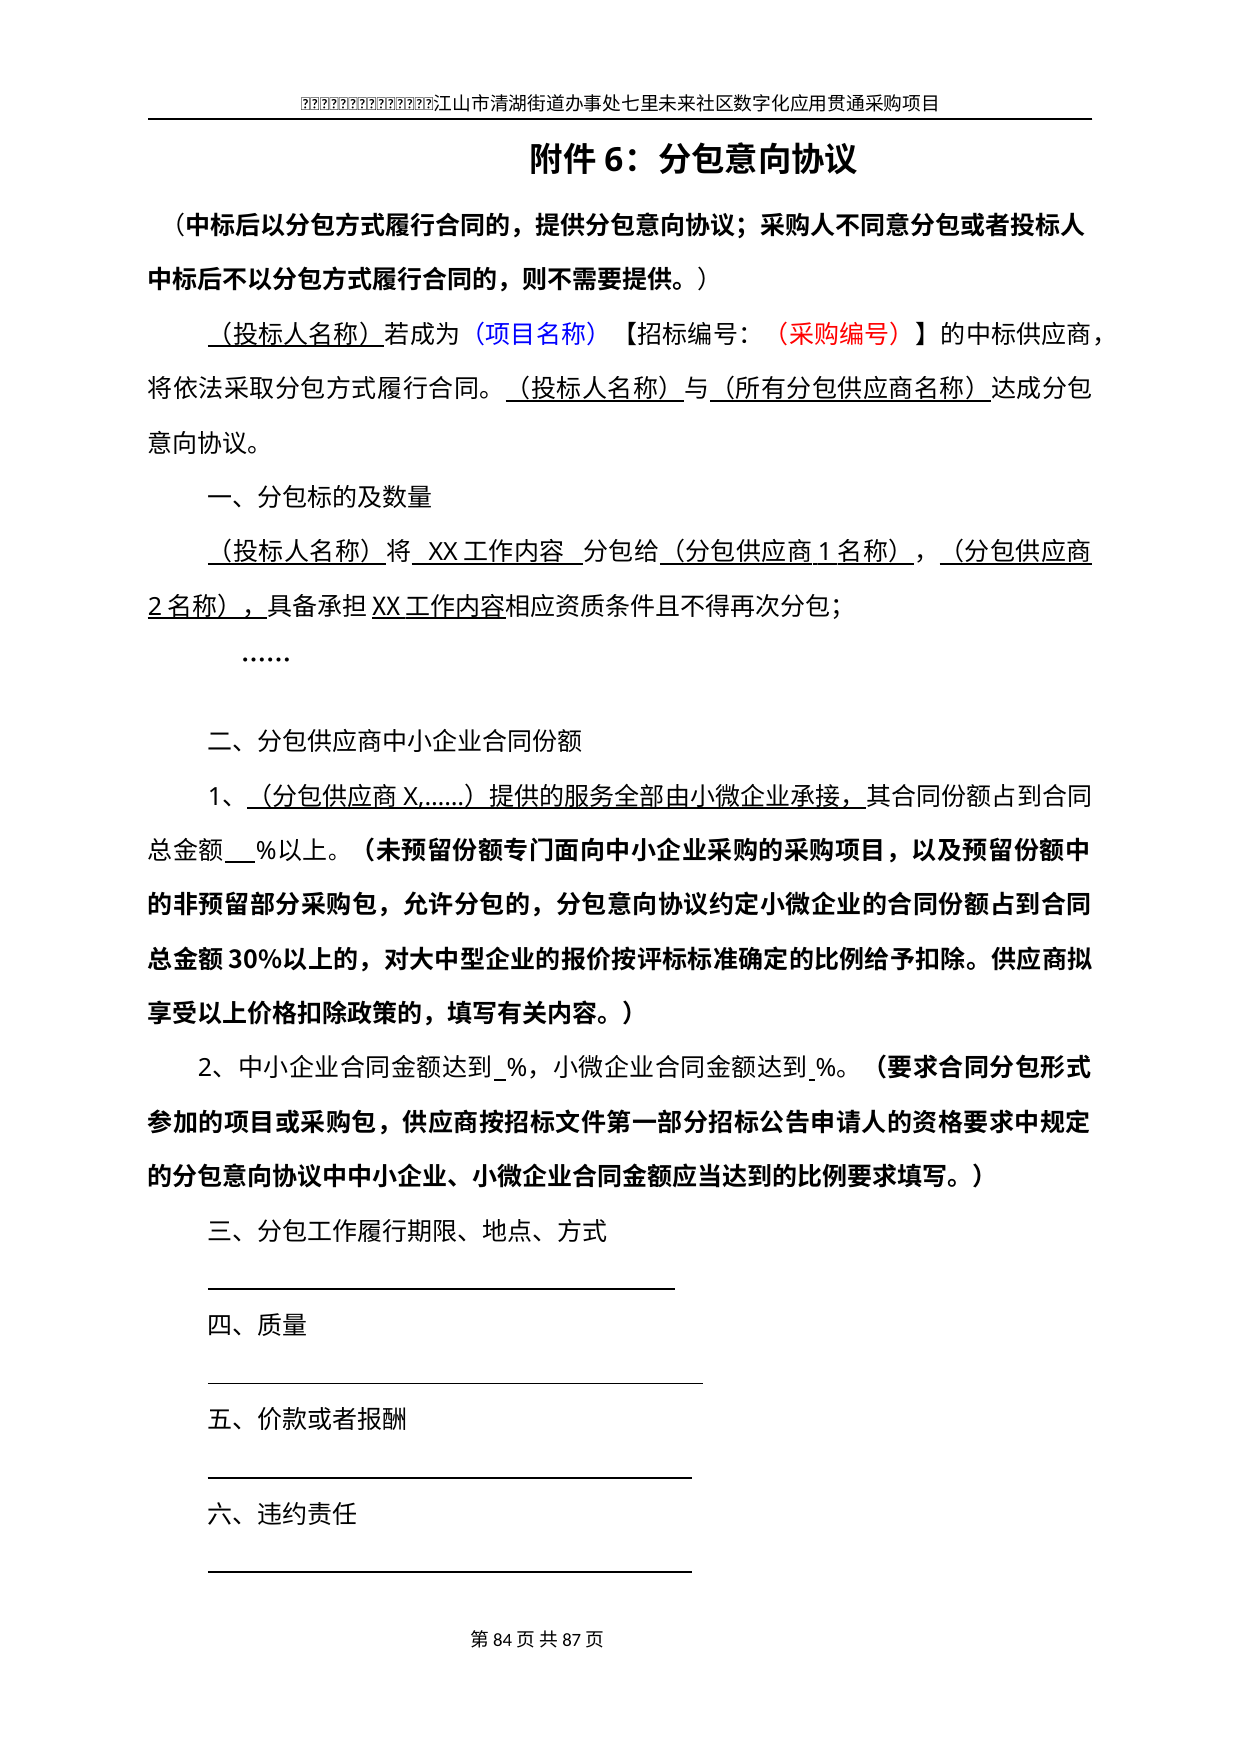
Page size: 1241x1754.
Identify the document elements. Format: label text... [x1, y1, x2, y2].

text （投标人名称）若成为（项目名称）【招标编号：（采购编号）】的中标供应商，将依法采取分包方式履行合同。（投标人名称）与（所有分包供应商名称）达成分包意向协议。 [148, 314, 1092, 459]
text 五、价款或者报酬 [148, 1400, 1092, 1436]
text （中标后以分包方式履行合同的，提供分包意向协议；采购人不同意分包或者投标人中标后不以分包方式履行合同的，则不需要提供。） [148, 206, 1092, 296]
text 一、分包标的及数量 [148, 477, 1092, 514]
text 1、（分包供应商X,……）提供的服务全部由小微企业承接，其合同份额占到合同总金额 %以上。（未预留份额专门面向中小企业采购的采购项目，以及预留份额中的非预留部分采购包，允许分包的，分包意向协议约定小微企业的合同份额占到合同总金额30%以上的，对大中型企业的报价按评标标准确定的比例给予扣除。供应商拟享受以上价格扣除政策的，填写有关内容。） [148, 776, 1092, 1030]
subtitle …… [217, 641, 1092, 677]
text 三、分包工作履行期限、地点、方式 [148, 1211, 1092, 1247]
text （投标人名称）将 XX工作内容 分包给（分包供应商1名称），（分包供应商2名称），具备承担XX工作内容相应资质条件且不得再次分包； [148, 532, 1092, 622]
text 四、质量 [148, 1305, 1092, 1342]
text 附件6：分包意向协议 [148, 133, 1092, 181]
text 六、违约责任 [207, 1494, 1092, 1530]
text 2、中小企业合同金额达到 %，小微企业合同金额达到 %。（要求合同分包形式参加的项目或采购包，供应商按招标文件第一部分招标公告申请人的资格要求中规定的分包意向协议中中小企业、小微企业合同金额应当达到的比例要求填写。） [148, 1048, 1092, 1193]
text 二、分包供应商中小企业合同份额 [148, 722, 1092, 758]
